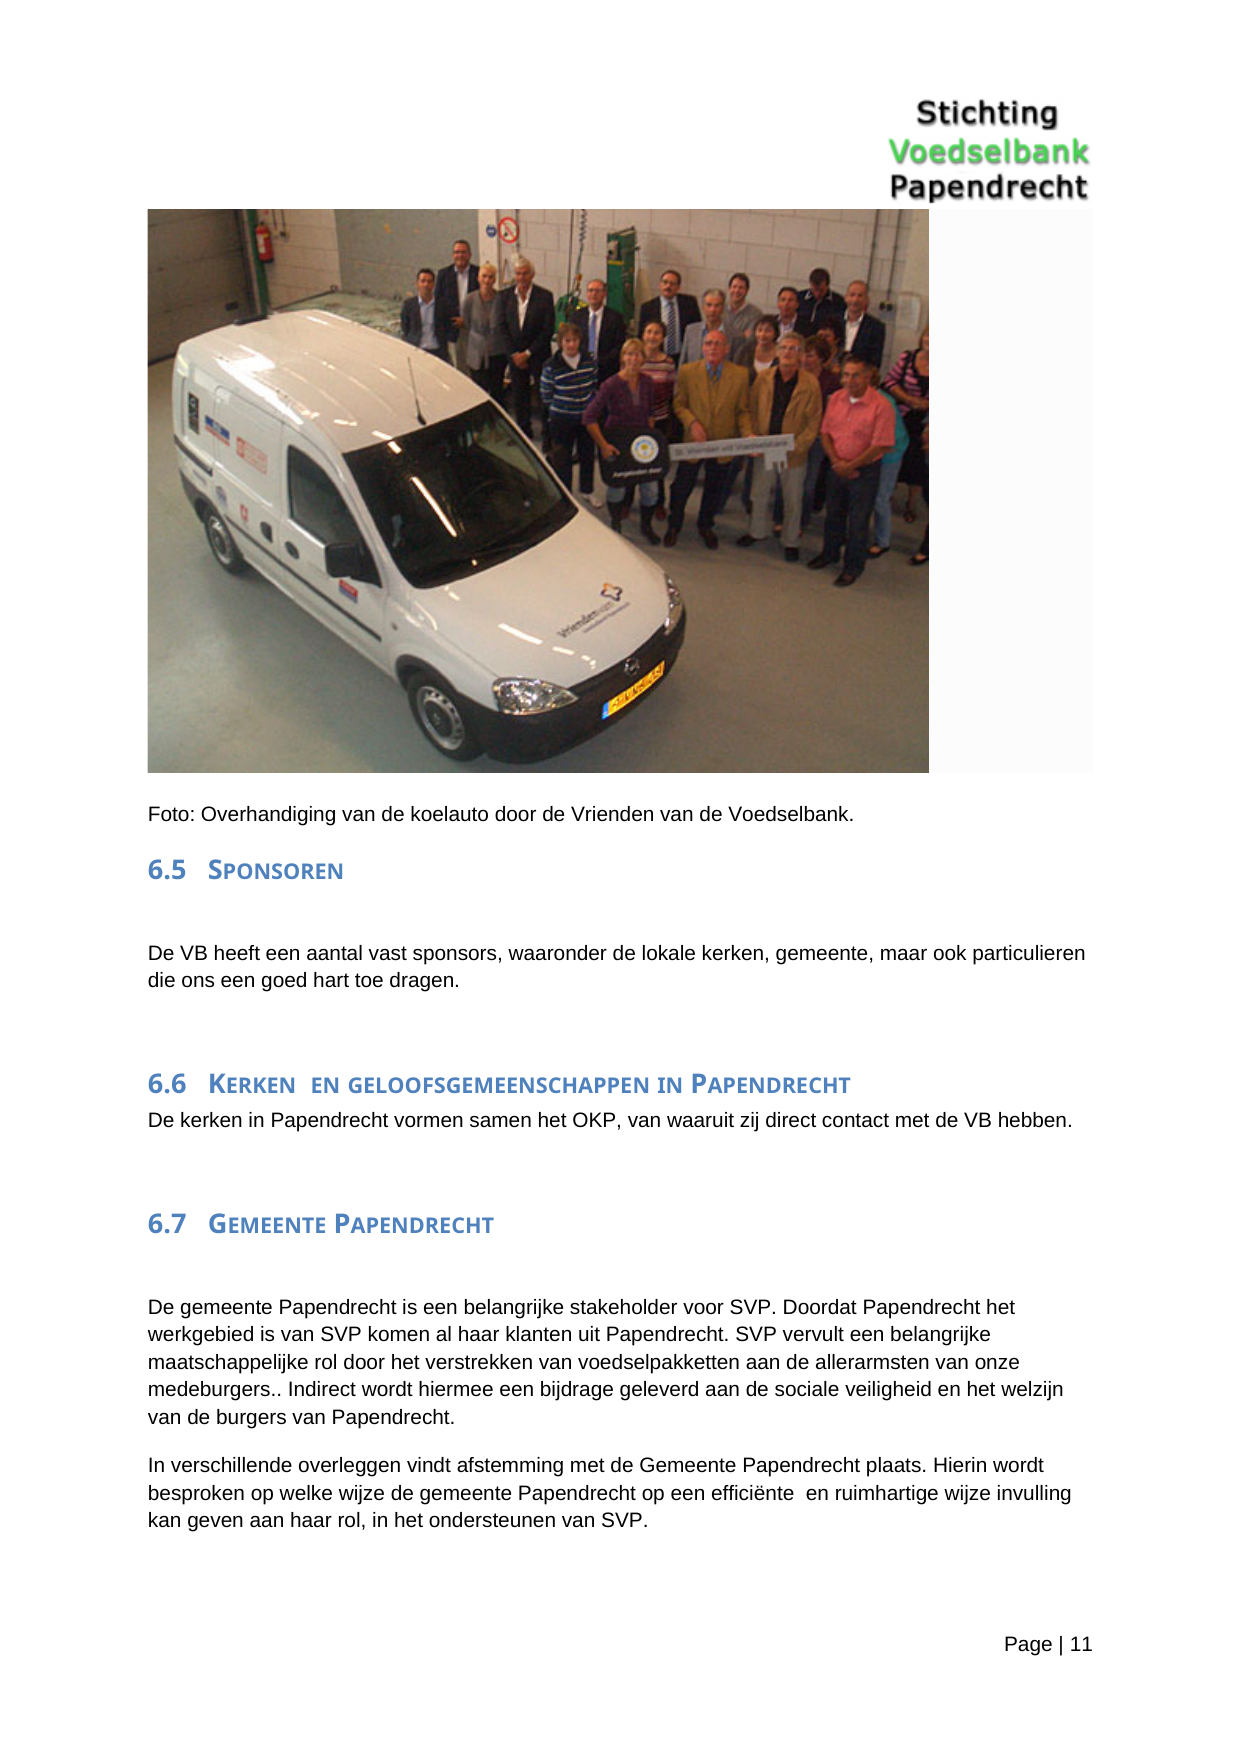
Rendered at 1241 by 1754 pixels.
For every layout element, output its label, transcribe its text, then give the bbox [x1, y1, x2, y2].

subtitle Kerken en geloofsgemeenschappen in Papendrecht [148, 1065, 1093, 1102]
subtitle Gemeente Papendrecht [148, 1204, 1093, 1241]
text Foto: Overhandiging van de koelauto door de Vrienden van de Voedselbank. [148, 802, 1093, 826]
text De gemeente Papendrecht is een belangrijke stakeholder voor SVP. Doordat Papendrecht het werkgebied is van SVP komen al haar klanten uit Papendrecht. SVP vervult een belangrijke maatschappelijke rol door het verstrekken van voedselpakketten aan de allerarmsten van onze medeburgers.. Indirect wordt hiermee een bijdrage geleverd aan de sociale veiligheid en het welzijn van de burgers van Papendrecht. [148, 1295, 1093, 1429]
text De VB heeft een aantal vast sponsors, waaronder de lokale kerken, gemeente, maar ook particulieren die ons een goed hart toe dragen. [148, 941, 1093, 992]
subtitle Sponsoren [148, 850, 1093, 887]
text In verschillende overleggen vindt afstemming met de Gemeente Papendrecht plaats. Hierin wordt besproken op welke wijze de gemeente Papendrecht op een efficiënte en ruimhartige wijze invulling kan geven aan haar rol, in het ondersteunen van SVP. [148, 1453, 1093, 1532]
picture [147, 209, 929, 773]
picture [886, 97, 1093, 208]
text De kerken in Papendrecht vormen samen het OKP, van waaruit zij direct contact met de VB hebben. [148, 1107, 1093, 1131]
